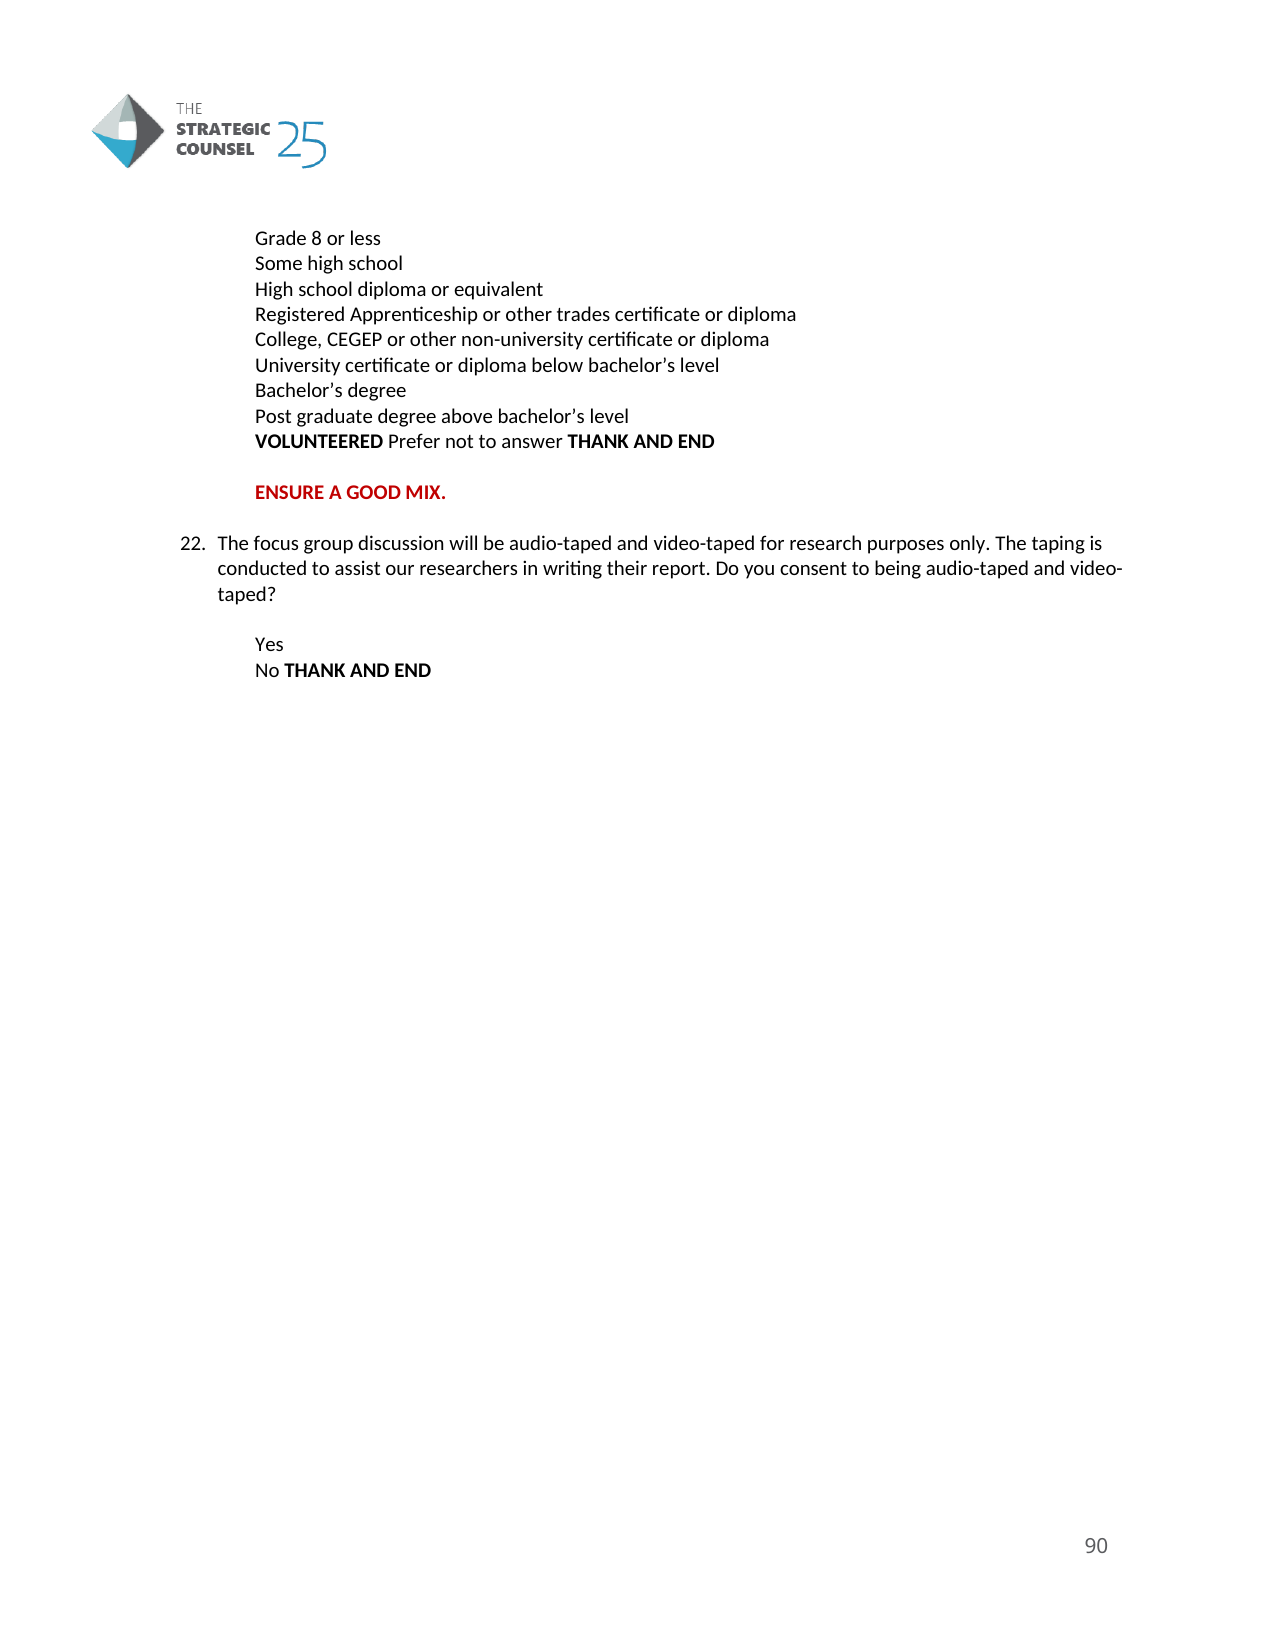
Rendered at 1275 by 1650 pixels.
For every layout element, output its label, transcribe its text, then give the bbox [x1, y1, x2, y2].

text Bachelor’s degree [255, 377, 1125, 403]
text ENSURE A GOOD MIX. [180, 479, 1125, 504]
text Grade 8 or less [255, 225, 1125, 250]
text Yes [255, 632, 1125, 657]
text Some high school [255, 250, 1125, 276]
list The focus group discussion will be audio-taped and video-taped for research purposes only. The taping is conducted to assist our researchers in writing their report. Do you consent to being audio-taped and video-taped? [180, 530, 1125, 606]
text Post graduate degree above bachelor’s level [255, 403, 1125, 428]
text No THANK AND END [255, 657, 1125, 682]
text Registered Apprenticeship or other trades certificate or diploma [255, 301, 1125, 327]
text VOLUNTEERED Prefer not to answer THANK AND END [255, 428, 1125, 454]
picture [91, 72, 445, 215]
text High school diploma or equivalent [255, 276, 1125, 301]
text College, CEGEP or other non-university certificate or diploma [255, 327, 1125, 352]
text University certificate or diploma below bachelor’s level [255, 352, 1125, 377]
